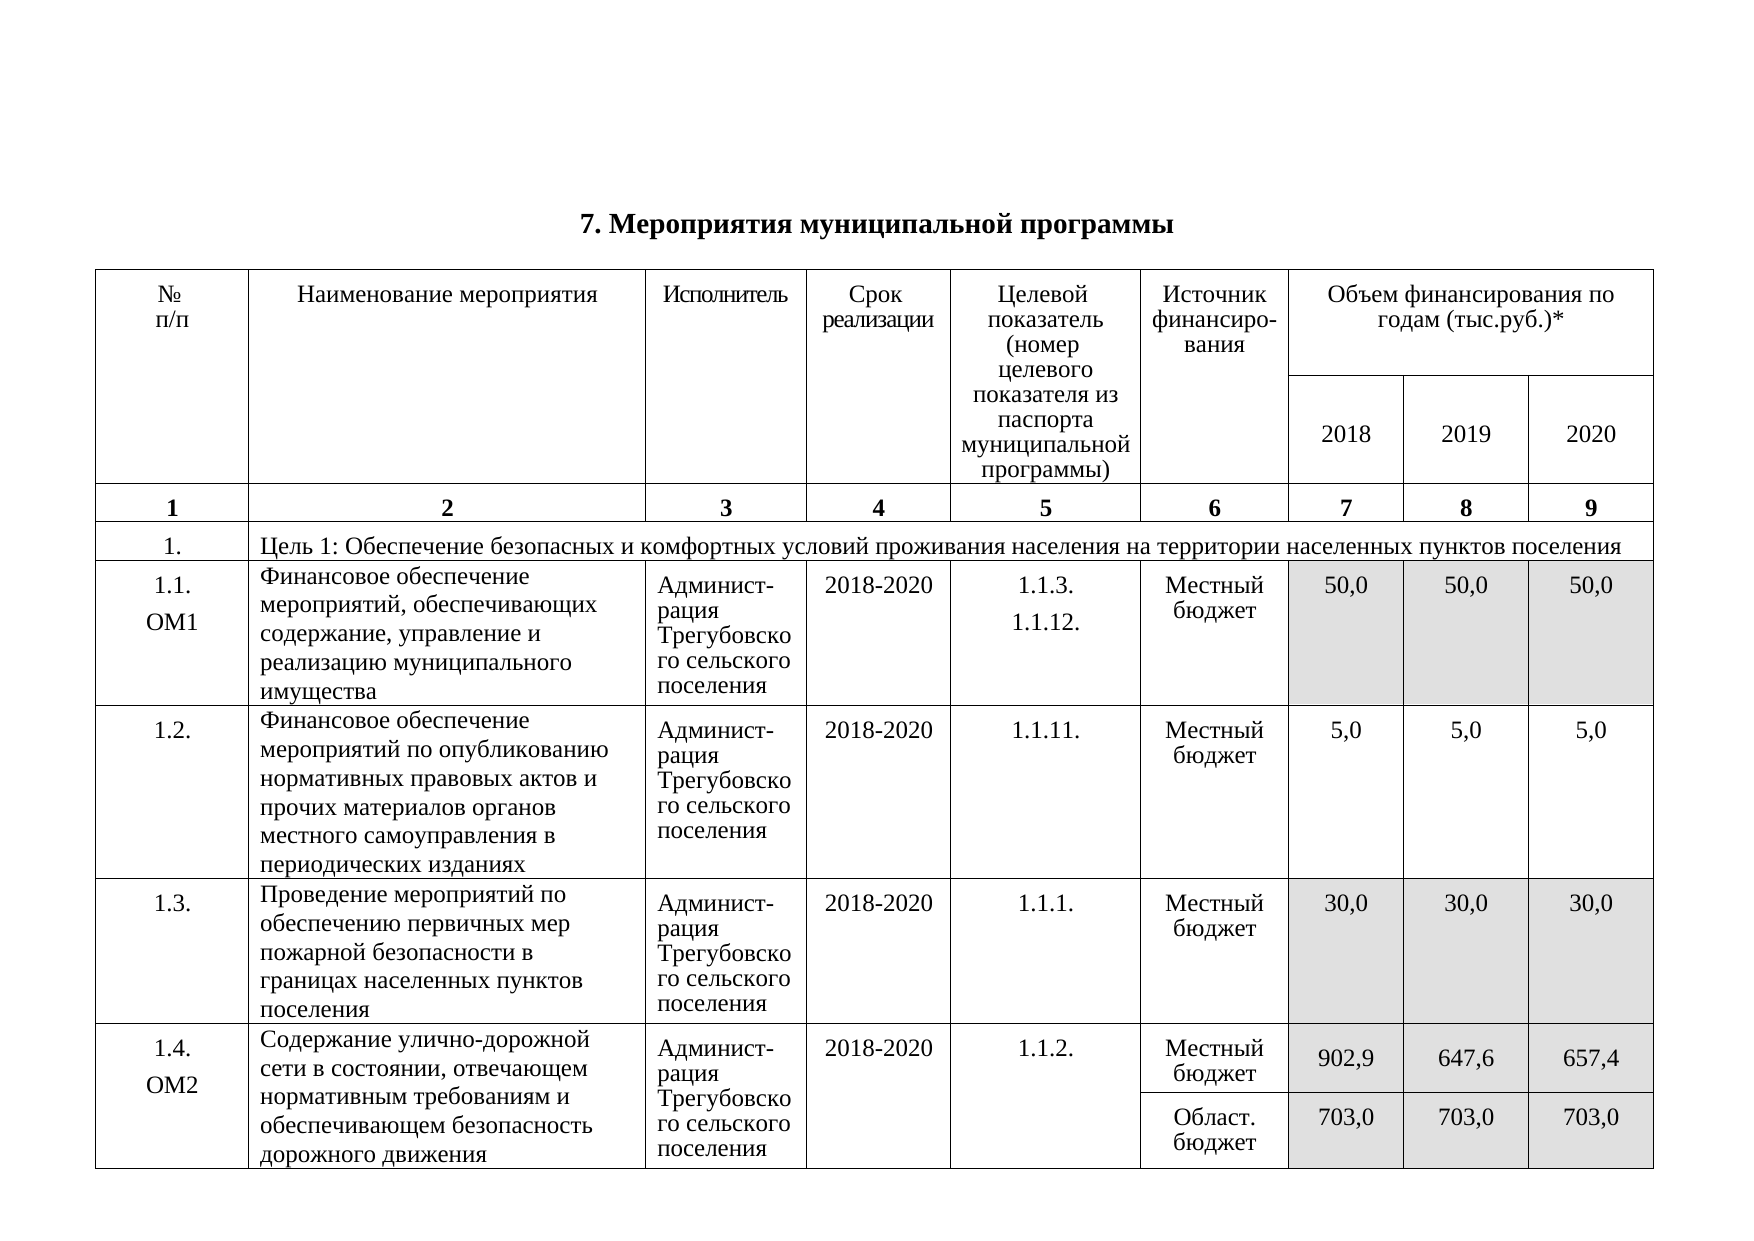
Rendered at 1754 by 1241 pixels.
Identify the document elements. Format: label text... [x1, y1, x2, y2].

table_cell 5,0 [1289, 706, 1403, 878]
table_cell 8 [1404, 484, 1528, 521]
table_cell 2018-2020 [807, 561, 950, 704]
table_cell 1.3. [96, 879, 248, 1023]
table_cell 1.2. [96, 706, 248, 878]
table_header Срок реализации [807, 270, 950, 483]
table_cell Админист-рация Трегубовского сельского поселения [646, 879, 806, 1023]
table_cell Админист-рация Трегубовского сельского поселения [646, 706, 806, 878]
table_cell 30,0 [1404, 879, 1528, 1023]
table_cell Админист-рация Трегубовского сельского поселения [646, 561, 806, 704]
table_cell 2018 [1289, 376, 1403, 483]
table_cell Финансовое обеспечение мероприятий по опубликованию нормативных правовых актов и прочих материалов органов местного самоуправления в периодических изданиях [249, 706, 645, 878]
table_cell 2018-2020 [807, 879, 950, 1023]
table_cell 2018-2020 [807, 706, 950, 878]
table_header № п/п [96, 270, 248, 483]
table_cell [646, 1024, 806, 1168]
table_cell 9 [1529, 484, 1653, 521]
table_cell 1.1. ОМ1 [96, 561, 248, 704]
table_cell 703,0 [1404, 1093, 1528, 1168]
table_cell 5,0 [1529, 706, 1653, 878]
table_cell Цель 1: Обеспечение безопасных и комфортных условий проживания населения на территории населенных пунктов поселения [249, 522, 1653, 560]
table_cell 6 [1141, 484, 1288, 521]
table_cell 703,0 [1289, 1093, 1403, 1168]
table_cell Местный бюджет [1141, 706, 1288, 878]
table_cell Содержание улично-дорожной сети в состоянии, отвечающем нормативным требованиям и обеспечивающем безопасность дорожного движения [249, 1024, 645, 1168]
table_cell 657,4 [1529, 1024, 1653, 1092]
table_cell 1.4. ОМ2 [96, 1024, 248, 1168]
table_cell 2019 [1404, 376, 1528, 483]
table_cell 50,0 [1289, 561, 1403, 704]
table_cell Местный бюджет [1141, 1024, 1288, 1092]
table_cell 1.1.3. 1.1.12. [951, 561, 1140, 704]
table_cell 5 [951, 484, 1140, 521]
table_cell 703,0 [1529, 1093, 1653, 1168]
table_cell Местный бюджет [1141, 561, 1288, 704]
table_cell 1.1.11. [951, 706, 1140, 878]
table_cell 647,6 [1404, 1024, 1528, 1092]
table_cell 50,0 [1404, 561, 1528, 704]
table_header Объем финансирования по годам (тыс.руб.)* [1289, 270, 1653, 375]
table_cell Проведение мероприятий по обеспечению первичных мер пожарной безопасности в границах населенных пунктов поселения [249, 879, 645, 1023]
table_cell 1 [96, 484, 248, 521]
table_header Целевой показатель (номер целевого показателя из паспорта муниципальной программы) [951, 270, 1140, 483]
table_cell 2018-2020 [807, 1024, 950, 1168]
table_header Исполнитель [646, 270, 806, 483]
table_header Наименование мероприятия [249, 270, 645, 483]
table_cell 2 [249, 484, 645, 521]
table_cell 2020 [1529, 376, 1653, 483]
table_cell 1. [96, 522, 248, 560]
table_cell Финансовое обеспечение мероприятий, обеспечивающих содержание, управление и реализацию муниципального имущества [249, 561, 645, 704]
text 7. Мероприятия муниципальной программы [118, 206, 1636, 240]
table_cell Област. бюджет [1141, 1093, 1288, 1168]
table_cell 50,0 [1529, 561, 1653, 704]
table_cell 7 [1289, 484, 1403, 521]
table_cell 30,0 [1529, 879, 1653, 1023]
table_header Источник финансиро-вания [1141, 270, 1288, 483]
table_cell 1.1.1. [951, 879, 1140, 1023]
table_cell Местный бюджет [1141, 879, 1288, 1023]
table_cell 902,9 [1289, 1024, 1403, 1092]
table_cell 30,0 [1289, 879, 1403, 1023]
table_cell 3 [646, 484, 806, 521]
table_cell 4 [807, 484, 950, 521]
table_cell 5,0 [1404, 706, 1528, 878]
table_cell 1.1.2. [951, 1024, 1140, 1168]
